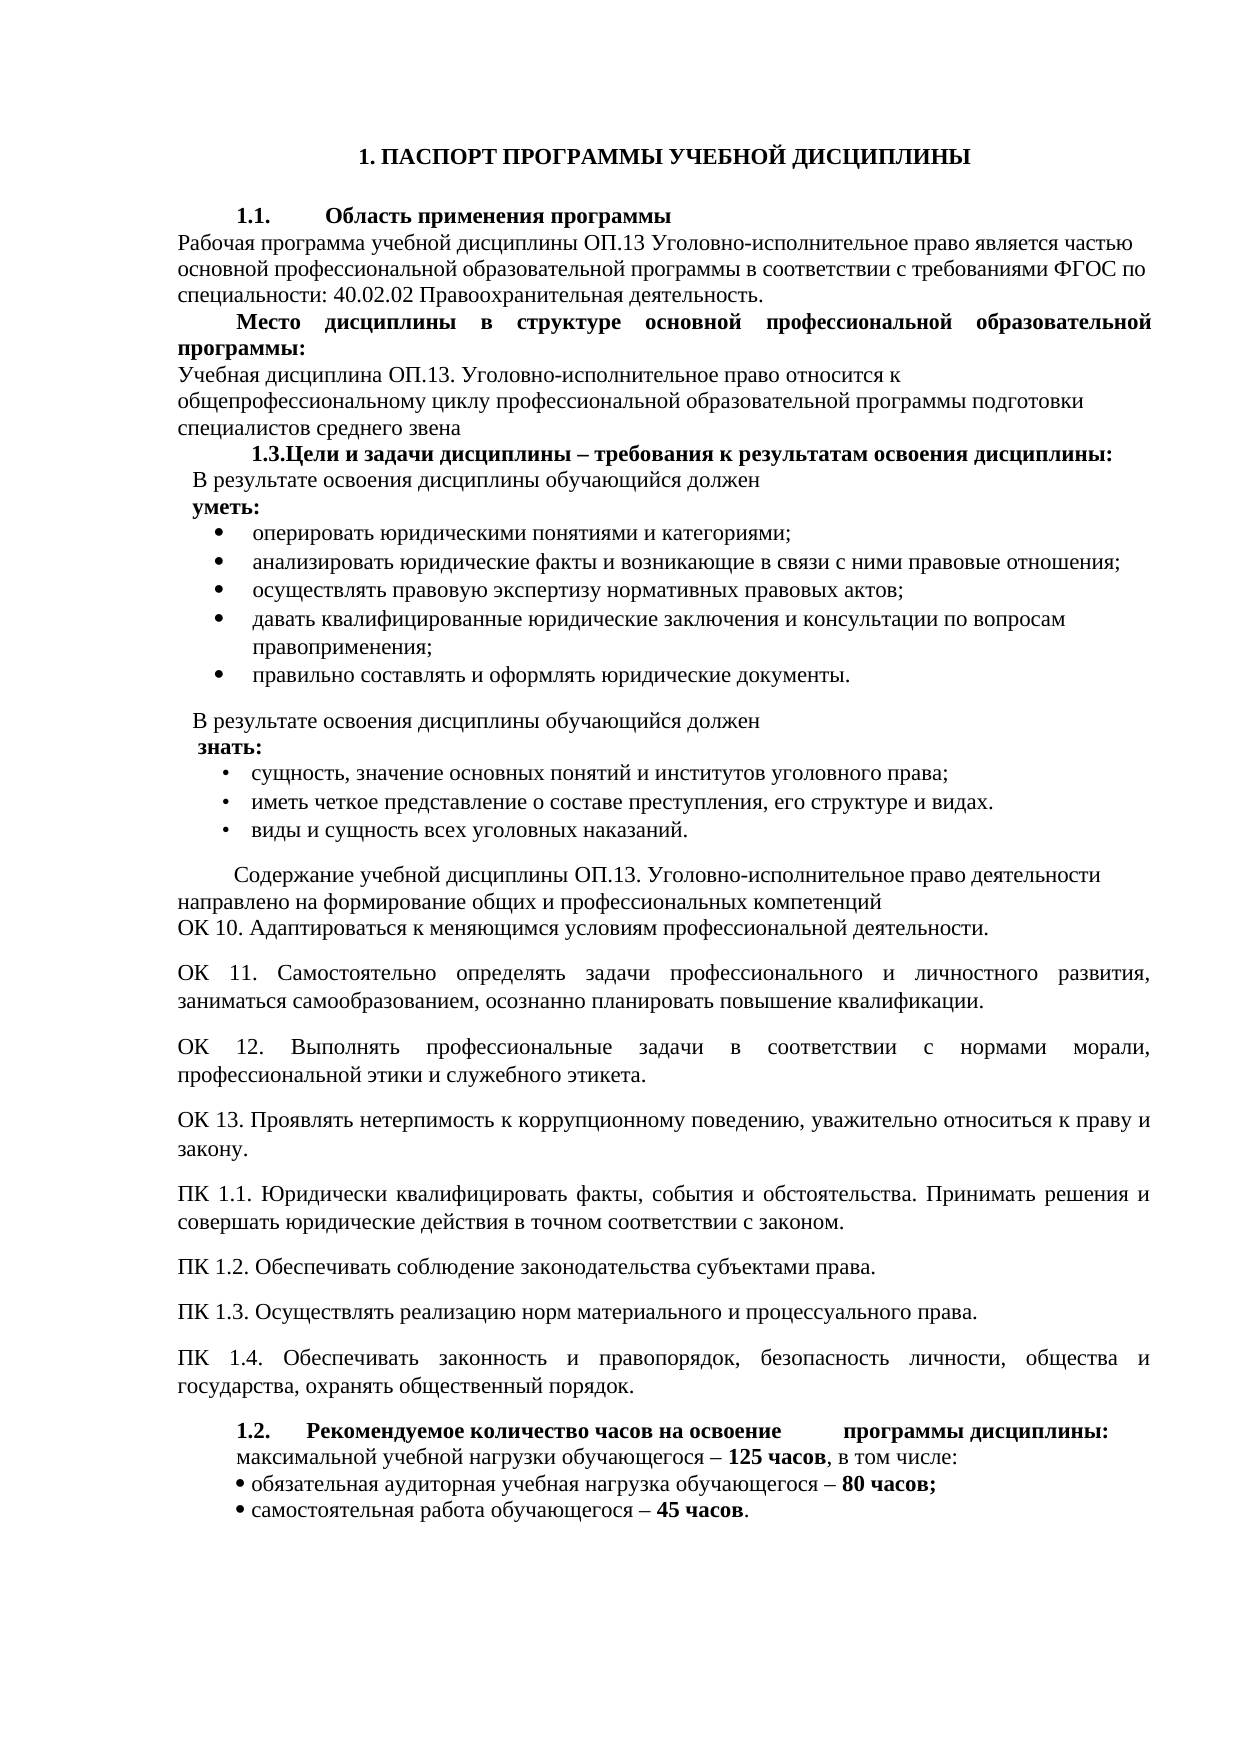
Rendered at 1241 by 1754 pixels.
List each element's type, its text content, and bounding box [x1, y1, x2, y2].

list виды и сущность всех уголовных наказаний. [222, 816, 1152, 843]
text ПК 1.1. Юридически квалифицировать факты, события и обстоятельства. Принимать решения и совершать юридические действия в точном соответствии с законом. [177, 1180, 1152, 1234]
text Рабочая программа учебной дисциплины ОП.13 Уголовно-исполнительное право является частью основной профессиональной образовательной программы в соответствии с требованиями ФГОС по специальности: 40.02.02 Правоохранительная деятельность. [177, 228, 1152, 308]
list оперировать юридическими понятиями и категориями; [215, 519, 1152, 546]
text ПК 1.4. Обеспечивать законность и правопорядок, безопасность личности, общества и государства, охранять общественный порядок. [177, 1343, 1152, 1398]
text уметь: [192, 493, 1152, 519]
text Учебная дисциплина ОП.13. Уголовно-исполнительное право относится к общепрофессиональному циклу профессиональной образовательной программы подготовки специалистов среднего звена [177, 361, 1152, 440]
text ПК 1.2. Обеспечивать соблюдение законодательства субъектами права. [177, 1253, 1152, 1280]
text ОК 12. Выполнять профессиональные задачи в соответствии с нормами морали, профессиональной этики и служебного этикета. [177, 1033, 1152, 1087]
text ПК 1.3. Осуществлять реализацию норм материального и процессуального права. [177, 1298, 1152, 1325]
list самостоятельная работа обучающегося – 45 часов. [177, 1496, 1152, 1522]
text ОК 10. Адаптироваться к меняющимся условиям профессиональной деятельности. [177, 914, 1152, 940]
text знать: [192, 733, 1152, 759]
text В результате освоения дисциплины обучающийся должен [192, 707, 1152, 733]
list правильно составлять и оформлять юридические документы. [215, 662, 1152, 688]
list анализировать юридические факты и возникающие в связи с ними правовые отношения; [215, 548, 1152, 574]
text 1. ПАСПОРТ ПРОГРАММЫ УЧЕБНОЙ ДИСЦИПЛИНЫ [177, 143, 1152, 169]
text В результате освоения дисциплины обучающийся должен [192, 466, 1152, 493]
list давать квалифицированные юридические заключения и консультации по вопросам правоприменения; [215, 605, 1152, 659]
text Содержание учебной дисциплины ОП.13. Уголовно-исполнительное право деятельности направлено на формирование общих и профессиональных компетенций [177, 861, 1152, 914]
list сущность, значение основных понятий и институтов уголовного права; [222, 759, 1152, 786]
list Рекомендуемое количество часов на освоение программы дисциплины: [177, 1417, 1152, 1443]
text 1.3.Цели и задачи дисциплины – требования к результатам освоения дисциплины: [251, 440, 1152, 466]
list Область применения программы [177, 202, 1152, 228]
list осуществлять правовую экспертизу нормативных правовых актов; [215, 576, 1152, 603]
list обязательная аудиторная учебная нагрузка обучающегося – 80 часов; [177, 1470, 1152, 1496]
list иметь четкое представление о составе преступления, его структуре и видах. [222, 788, 1152, 814]
text ОК 11. Самостоятельно определять задачи профессионального и личностного развития, заниматься самообразованием, осознанно планировать повышение квалификации. [177, 959, 1152, 1014]
text Место дисциплины в структуре основной профессиональной образовательной программы: [177, 308, 1152, 361]
text ОК 13. Проявлять нетерпимость к коррупционному поведению, уважительно относиться к праву и закону. [177, 1106, 1152, 1161]
text максимальной учебной нагрузки обучающегося – 125 часов, в том числе: [177, 1443, 1152, 1470]
